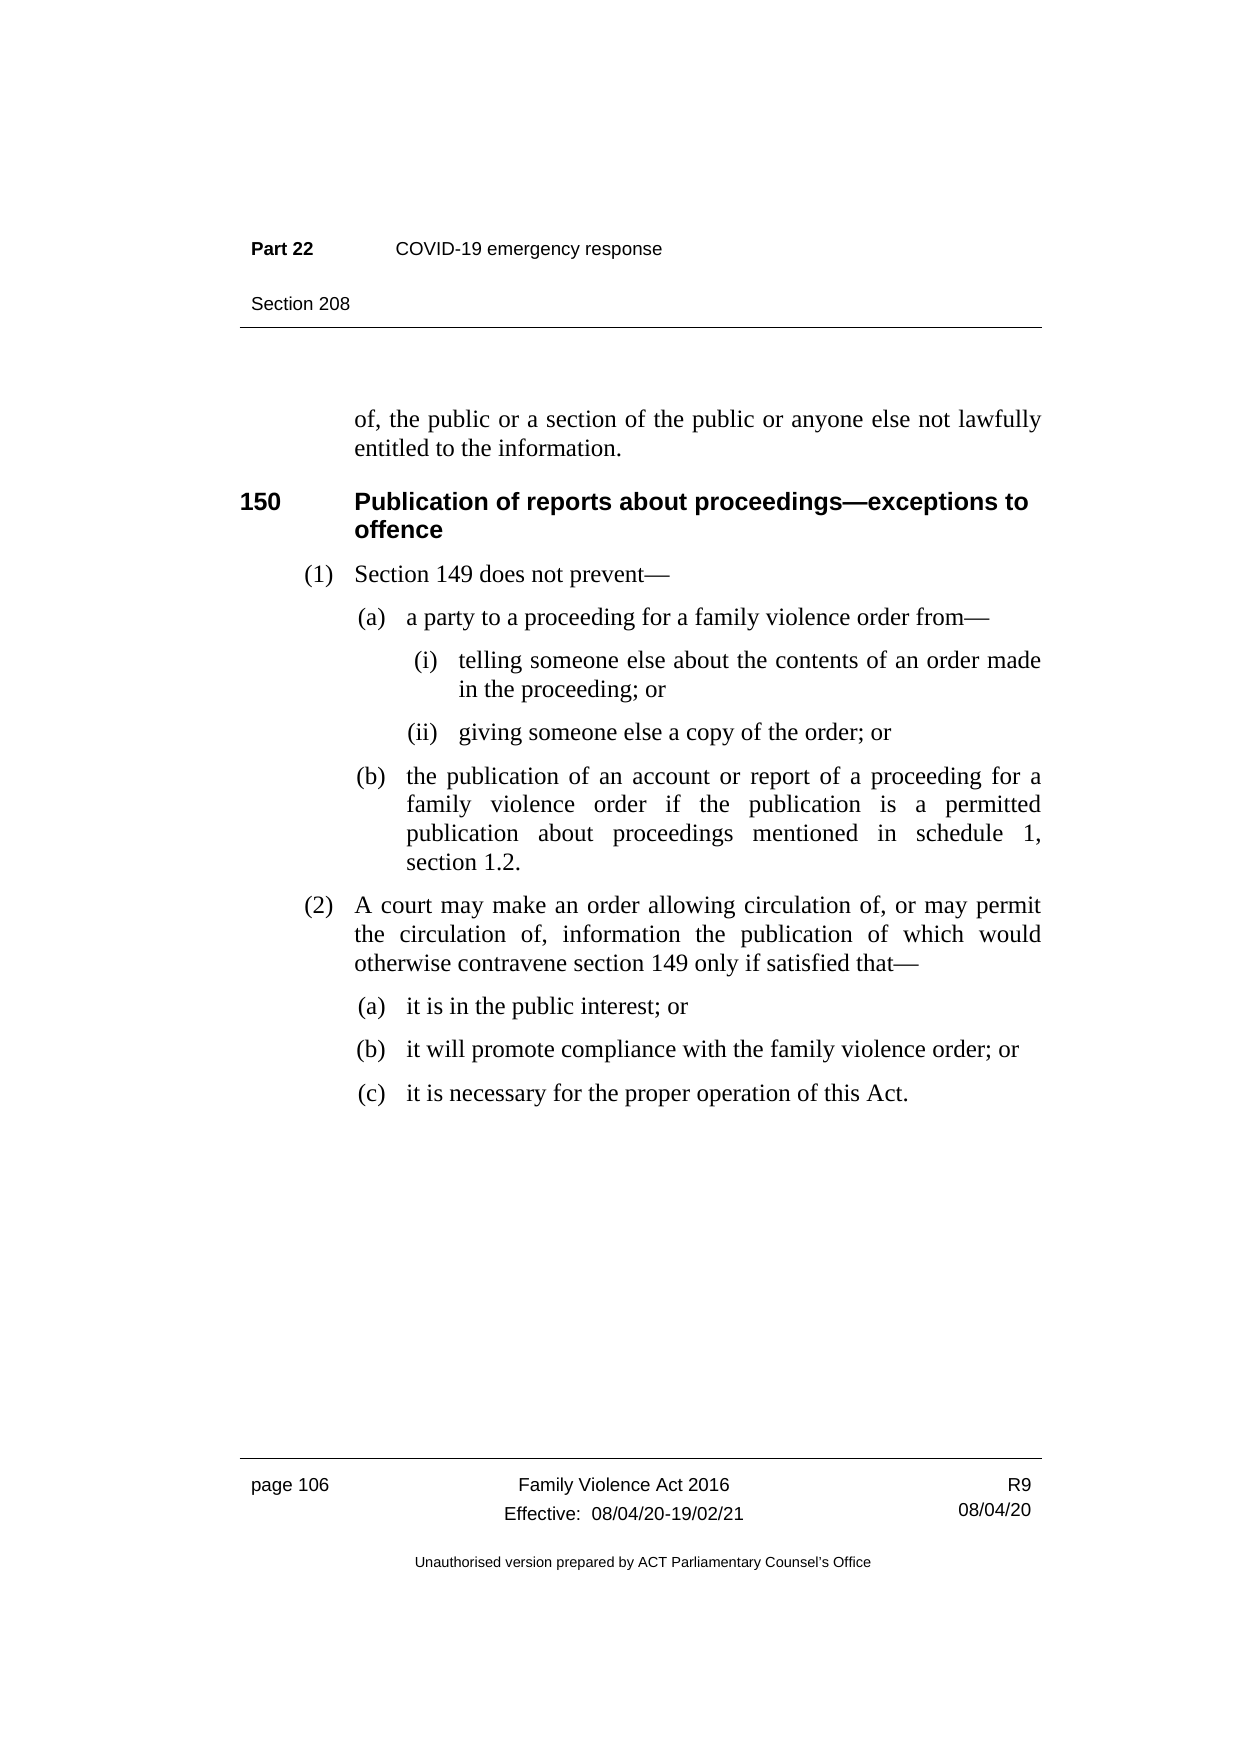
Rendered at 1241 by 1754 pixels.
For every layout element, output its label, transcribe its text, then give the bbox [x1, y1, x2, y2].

text (i) telling someone else about the contents of an order made in the proceeding; or [239, 645, 1042, 703]
text (c) it is necessary for the proper operation of this Act. [239, 1078, 1042, 1107]
text (b) the publication of an account or report of a proceeding for a family violence order if the publication is a permitted publication about proceedings mentioned in schedule 1, section 1.2. [239, 761, 1042, 876]
text 150 Publication of reports about proceedings—exceptions to offence [239, 487, 1042, 544]
text (ii) giving someone else a copy of the order; or [239, 717, 1042, 746]
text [354, 404, 1042, 462]
text (2) A court may make an order allowing circulation of, or may permit the circulation of, information the publication of which would otherwise contravene section 149 only if satisfied that— [239, 890, 1042, 977]
text (1) Section 149 does not prevent— [239, 559, 1042, 587]
text (b) it will promote compliance with the family violence order; or [239, 1034, 1042, 1063]
text (a) a party to a proceeding for a family violence order from— [239, 602, 1042, 631]
text (a) it is in the public interest; or [239, 991, 1042, 1020]
